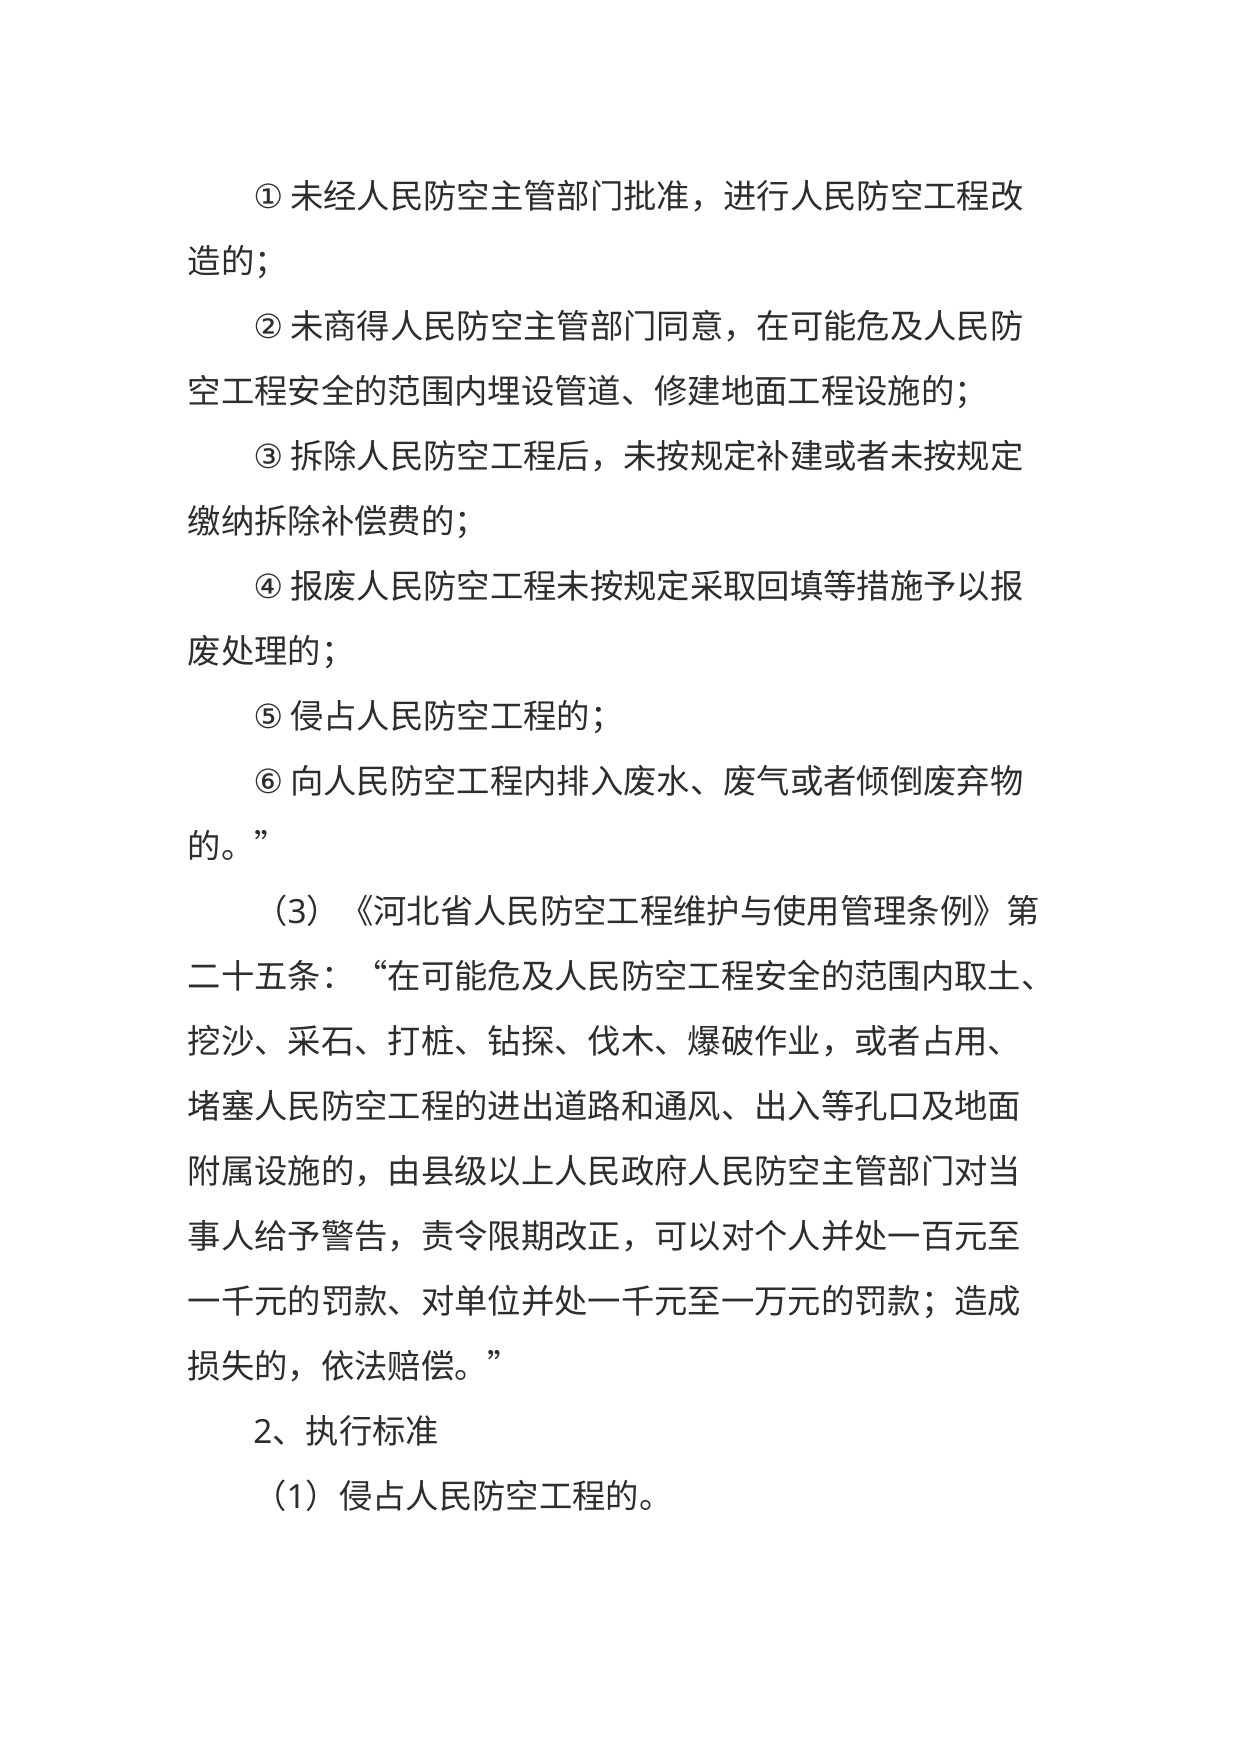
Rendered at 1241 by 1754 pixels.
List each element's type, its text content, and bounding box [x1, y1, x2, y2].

text ②未商得人民防空主管部门同意，在可能危及人民防空工程安全的范围内埋设管道、修建地面工程设施的； [187, 292, 1053, 422]
text ⑤侵占人民防空工程的； [187, 682, 1053, 747]
text ①未经人民防空主管部门批准，进行人民防空工程改造的； [187, 162, 1053, 292]
text （3）《河北省人民防空工程维护与使用管理条例》第二十五条：“在可能危及人民防空工程安全的范围内取土、挖沙、采石、打桩、钻探、伐木、爆破作业，或者占用、堵塞人民防空工程的进出道路和通风、出入等孔口及地面附属设施的，由县级以上人民政府人民防空主管部门对当事人给予警告，责令限期改正，可以对个人并处一百元至一千元的罚款、对单位并处一千元至一万元的罚款；造成损失的，依法赔偿。” [187, 877, 1053, 1397]
text ⑥向人民防空工程内排入废水、废气或者倾倒废弃物的。” [187, 747, 1053, 877]
text ③拆除人民防空工程后，未按规定补建或者未按规定缴纳拆除补偿费的； [187, 422, 1053, 552]
text （1）侵占人民防空工程的。 [187, 1462, 1053, 1527]
text 2、执行标准 [187, 1397, 1053, 1462]
text ④报废人民防空工程未按规定采取回填等措施予以报废处理的； [187, 552, 1053, 682]
